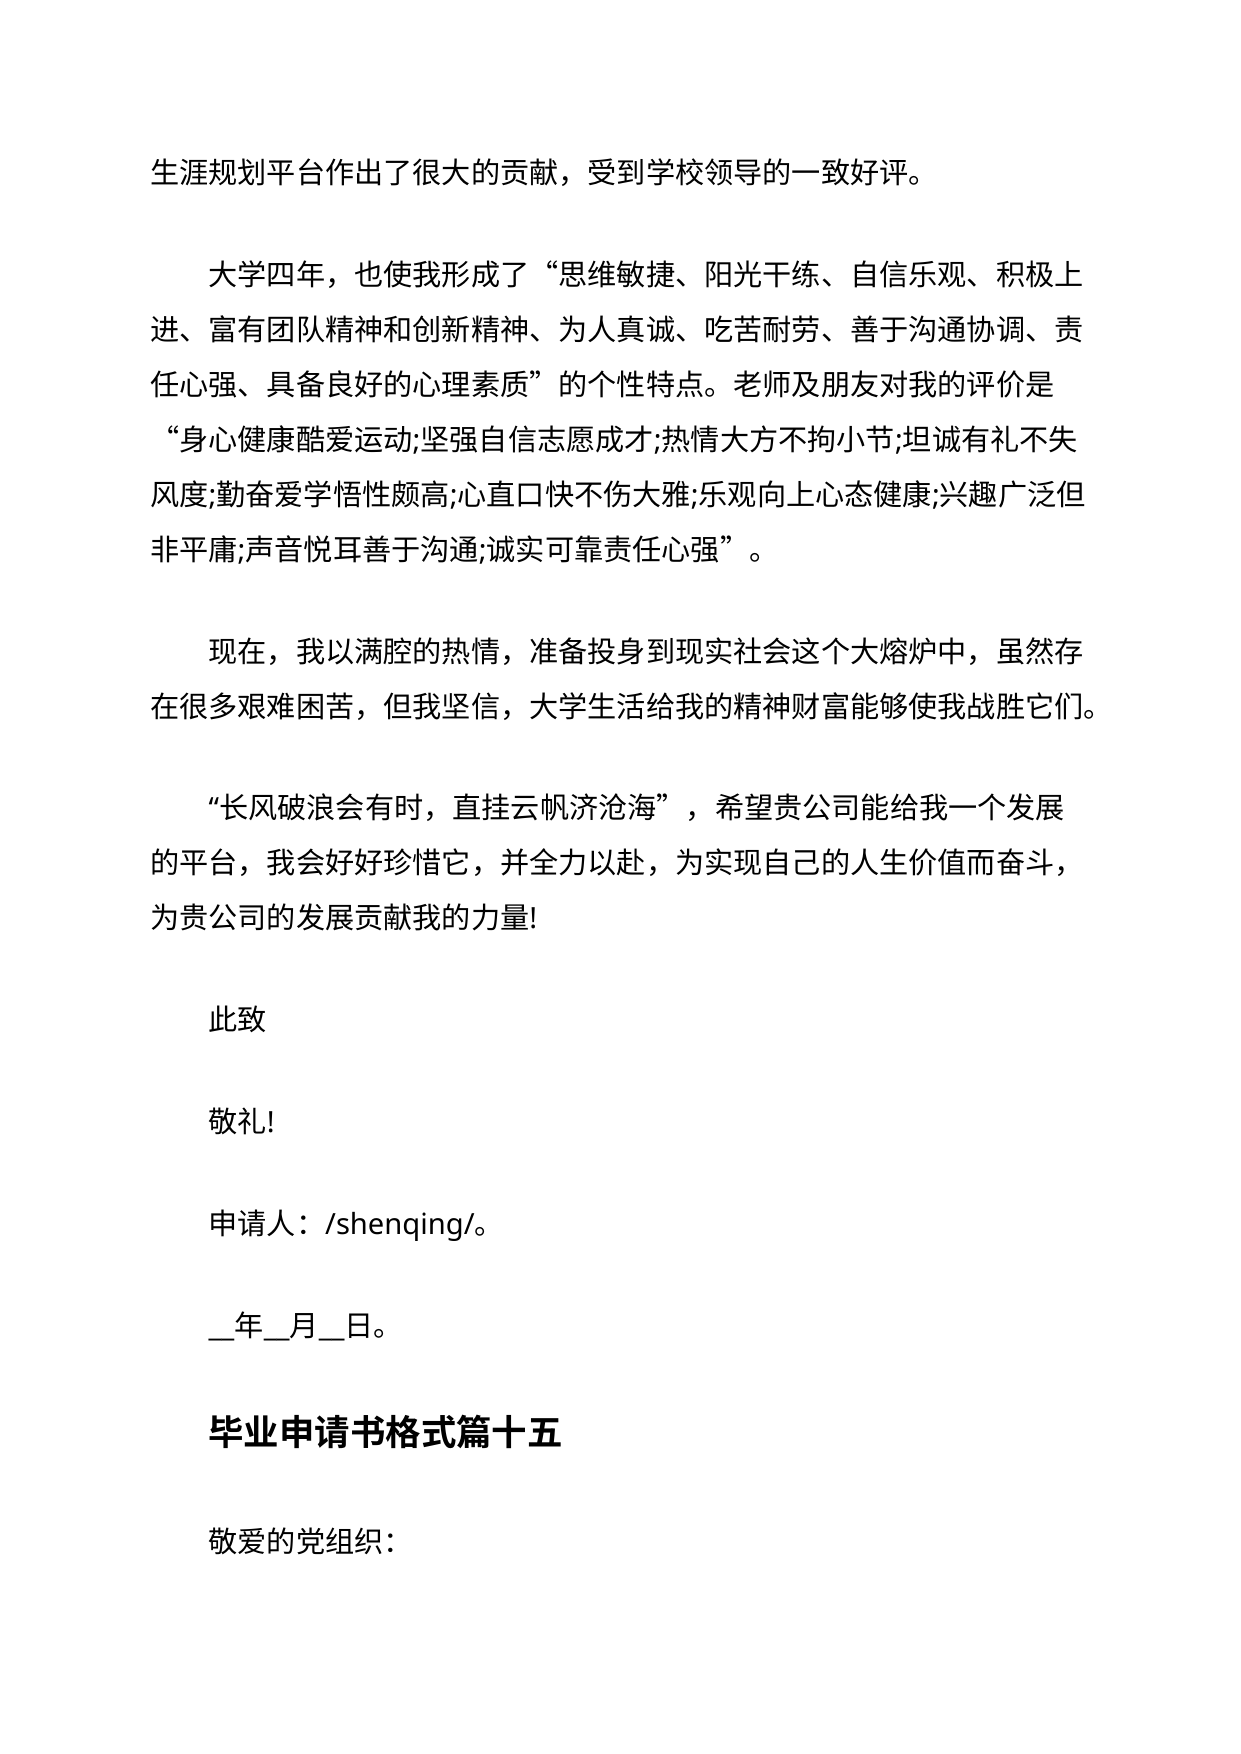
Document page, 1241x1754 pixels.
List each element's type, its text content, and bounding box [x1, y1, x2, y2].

text 申请人：/shenqing/。 [150, 1201, 1090, 1243]
text “长风破浪会有时，直挂云帆济沧海”，希望贵公司能给我一个发展的平台，我会好好珍惜它，并全力以赴，为实现自己的人生价值而奋斗，为贵公司的发展贡献我的力量! [150, 785, 1090, 937]
text 此致 [150, 997, 1090, 1039]
text 毕业申请书格式篇十五 [150, 1405, 1090, 1456]
text __年__月__日。 [150, 1303, 1090, 1345]
text 现在，我以满腔的热情，准备投身到现实社会这个大熔炉中，虽然存在很多艰难困苦，但我坚信，大学生活给我的精神财富能够使我战胜它们。 [150, 628, 1090, 726]
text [150, 150, 1090, 192]
text 敬爱的党组织： [150, 1518, 1090, 1560]
text 大学四年，也使我形成了“思维敏捷、阳光干练、自信乐观、积极上进、富有团队精神和创新精神、为人真诚、吃苦耐劳、善于沟通协调、责任心强、具备良好的心理素质”的个性特点。老师及朋友对我的评价是“身心健康酷爱运动;坚强自信志愿成才;热情大方不拘小节;坦诚有礼不失风度;勤奋爱学悟性颇高;心直口快不伤大雅;乐观向上心态健康;兴趣广泛但非平庸;声音悦耳善于沟通;诚实可靠责任心强”。 [150, 252, 1090, 569]
text 敬礼! [150, 1099, 1090, 1141]
